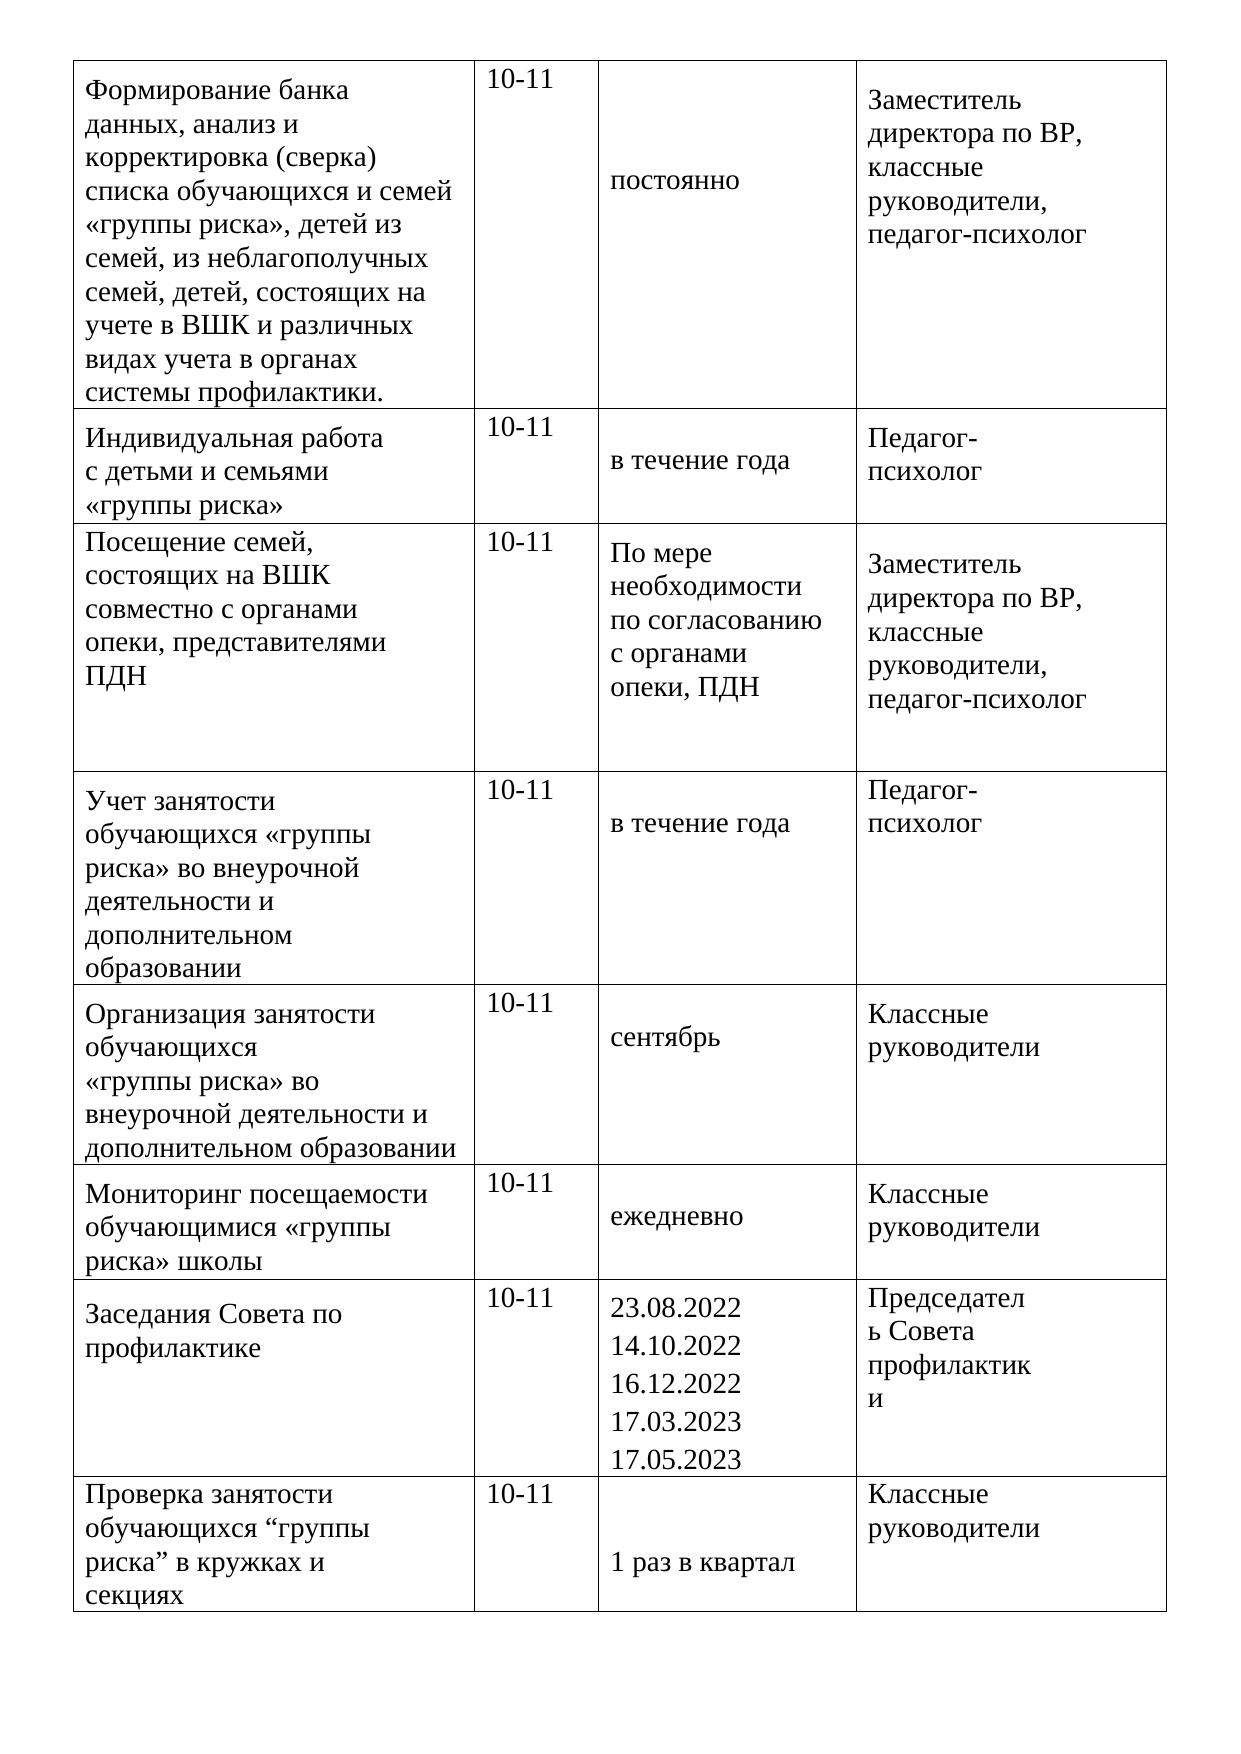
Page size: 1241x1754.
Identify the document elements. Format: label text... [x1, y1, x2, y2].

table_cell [857, 1477, 1166, 1611]
table_cell 10-11 [475, 772, 598, 984]
table_cell 10-11 [475, 524, 598, 771]
table_cell Мониторинг посещаемости обучающимися «группы риска» школы [74, 1165, 474, 1279]
table_cell Проверка занятости обучающихся “группы риска” в кружках и секциях [74, 1477, 474, 1611]
table_cell ежедневно [599, 1165, 856, 1279]
table_cell 10-11 [475, 1280, 598, 1476]
table_cell в течение года [599, 772, 856, 984]
table_cell Индивидуальная работа с детьми и семьями «группы риска» [74, 409, 474, 523]
table_cell Заседания Совета по профилактике [74, 1280, 474, 1476]
table_cell Учет занятости обучающихся «группы риска» во внеурочной деятельности и дополнительном образовании [74, 772, 474, 984]
table_cell 23.08.2022 14.10.2022 16.12.2022 17.03.2023 17.05.2023 [599, 1280, 856, 1476]
table_cell 10-11 [475, 985, 598, 1164]
table_cell сентябрь [599, 985, 856, 1164]
table_cell Председатель Совета профилактики [857, 1280, 1166, 1476]
table_cell 10-11 [475, 1477, 598, 1611]
table_cell Организация занятости обучающихся «группы риска» во внеурочной деятельности и дополнительном образовании [74, 985, 474, 1164]
table_cell 10-11 [475, 409, 598, 523]
table_cell Заместитель директора по ВР, классные руководители, педагог-психолог [857, 524, 1166, 771]
table_cell 10-11 [475, 61, 598, 408]
table_cell Формирование банка данных, анализ и корректировка (сверка) списка обучающихся и семей «группы риска», детей из семей, из неблагополучных семей, детей, состоящих на учете в ВШК и различных видах учета в органах системы профилактики. [74, 61, 474, 408]
table_cell Педагог-психолог [857, 772, 1166, 984]
table_cell По мере необходимости по согласованию с органами опеки, ПДН [599, 524, 856, 771]
table_cell Классные руководители [857, 1165, 1166, 1279]
table_cell постоянно [599, 61, 856, 408]
table_cell 10-11 [475, 1165, 598, 1279]
table_cell Посещение семей, состоящих на ВШК совместно с органами опеки, представителями ПДН [74, 524, 474, 771]
table_cell в течение года [599, 409, 856, 523]
table_cell 1 раз в квартал [599, 1477, 856, 1611]
table_cell Классные руководители [857, 985, 1166, 1164]
table_cell Педагог-психолог [857, 409, 1166, 523]
table_cell Заместитель директора по ВР, классные руководители, педагог-психолог [857, 61, 1166, 408]
